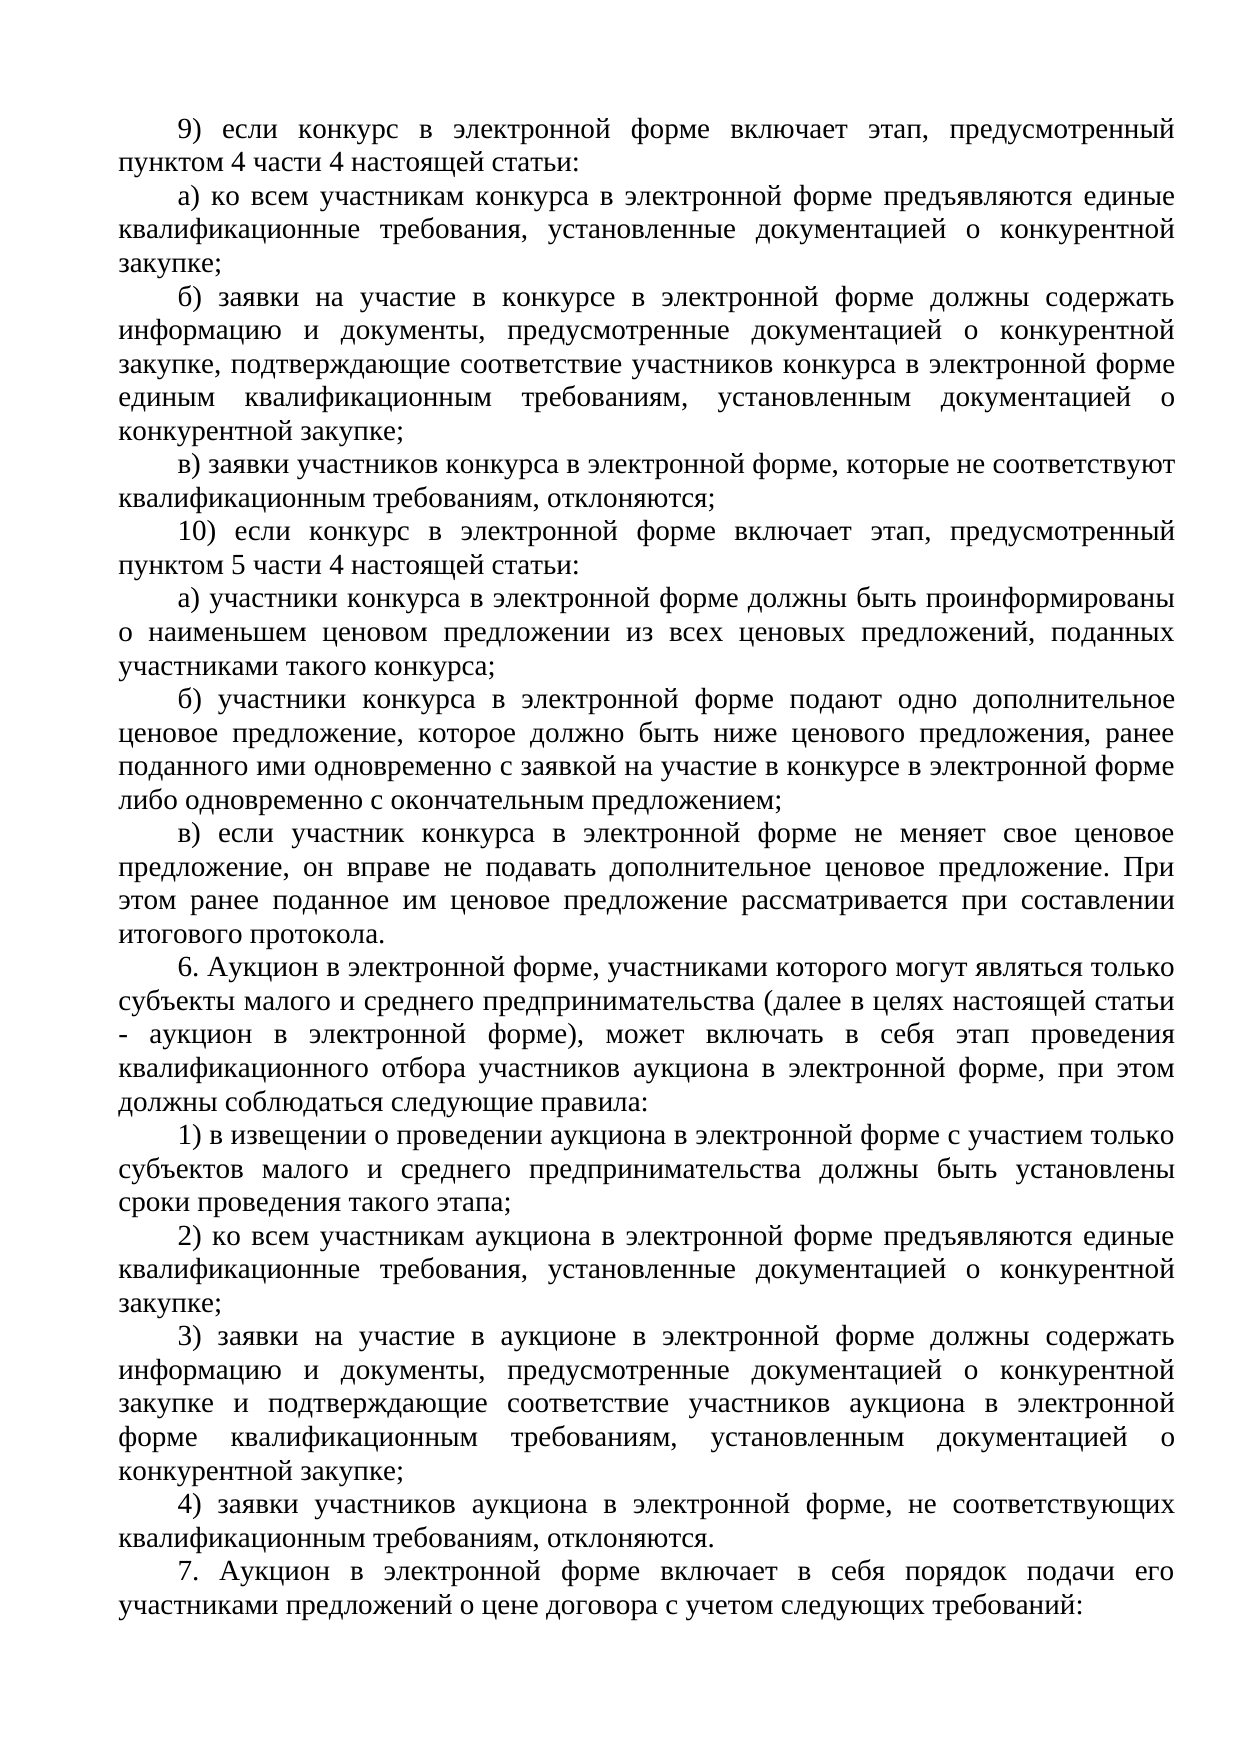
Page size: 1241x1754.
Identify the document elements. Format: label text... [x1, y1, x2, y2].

text 4) заявки участников аукциона в электронной форме, не соответствующих квалификационным требованиям, отклоняются. [118, 1486, 1176, 1553]
text 3) заявки на участие в аукционе в электронной форме должны содержать информацию и документы, предусмотренные документацией о конкурентной закупке и подтверждающие соответствие участников аукциона в электронной форме квалификационным требованиям, установленным документацией о конкурентной закупке; [118, 1318, 1176, 1486]
text а) ко всем участникам конкурса в электронной форме предъявляются единые квалификационные требования, установленные документацией о конкурентной закупке; [118, 178, 1176, 279]
text б) заявки на участие в конкурсе в электронной форме должны содержать информацию и документы, предусмотренные документацией о конкурентной закупке, подтверждающие соответствие участников конкурса в электронной форме единым квалификационным требованиям, установленным документацией о конкурентной закупке; [118, 279, 1176, 446]
text 1) в извещении о проведении аукциона в электронной форме с участием только субъектов малого и среднего предпринимательства должны быть установлены сроки проведения такого этапа; [118, 1117, 1176, 1218]
text в) если участник конкурса в электронной форме не меняет свое ценовое предложение, он вправе не подавать дополнительное ценовое предложение. При этом ранее поданное им ценовое предложение рассматривается при составлении итогового протокола. [118, 815, 1176, 949]
text в) заявки участников конкурса в электронной форме, которые не соответствуют квалификационным требованиям, отклоняются; [118, 446, 1176, 513]
text 9) если конкурс в электронной форме включает этап, предусмотренный пунктом 4 части 4 настоящей статьи: [118, 111, 1176, 178]
text 10) если конкурс в электронной форме включает этап, предусмотренный пунктом 5 части 4 настоящей статьи: [118, 513, 1176, 581]
text а) участники конкурса в электронной форме должны быть проинформированы о наименьшем ценовом предложении из всех ценовых предложений, поданных участниками такого конкурса; [118, 581, 1176, 681]
text б) участники конкурса в электронной форме подают одно дополнительное ценовое предложение, которое должно быть ниже ценового предложения, ранее поданного ими одновременно с заявкой на участие в конкурсе в электронной форме либо одновременно с окончательным предложением; [118, 681, 1176, 815]
text 6. Аукцион в электронной форме, участниками которого могут являться только субъекты малого и среднего предпринимательства (далее в целях настоящей статьи - аукцион в электронной форме), может включать в себя этап проведения квалификационного отбора участников аукциона в электронной форме, при этом должны соблюдаться следующие правила: [118, 949, 1176, 1117]
text 7. Аукцион в электронной форме включает в себя порядок подачи его участниками предложений о цене договора с учетом следующих требований: [118, 1553, 1176, 1620]
text 2) ко всем участникам аукциона в электронной форме предъявляются единые квалификационные требования, установленные документацией о конкурентной закупке; [118, 1218, 1176, 1318]
